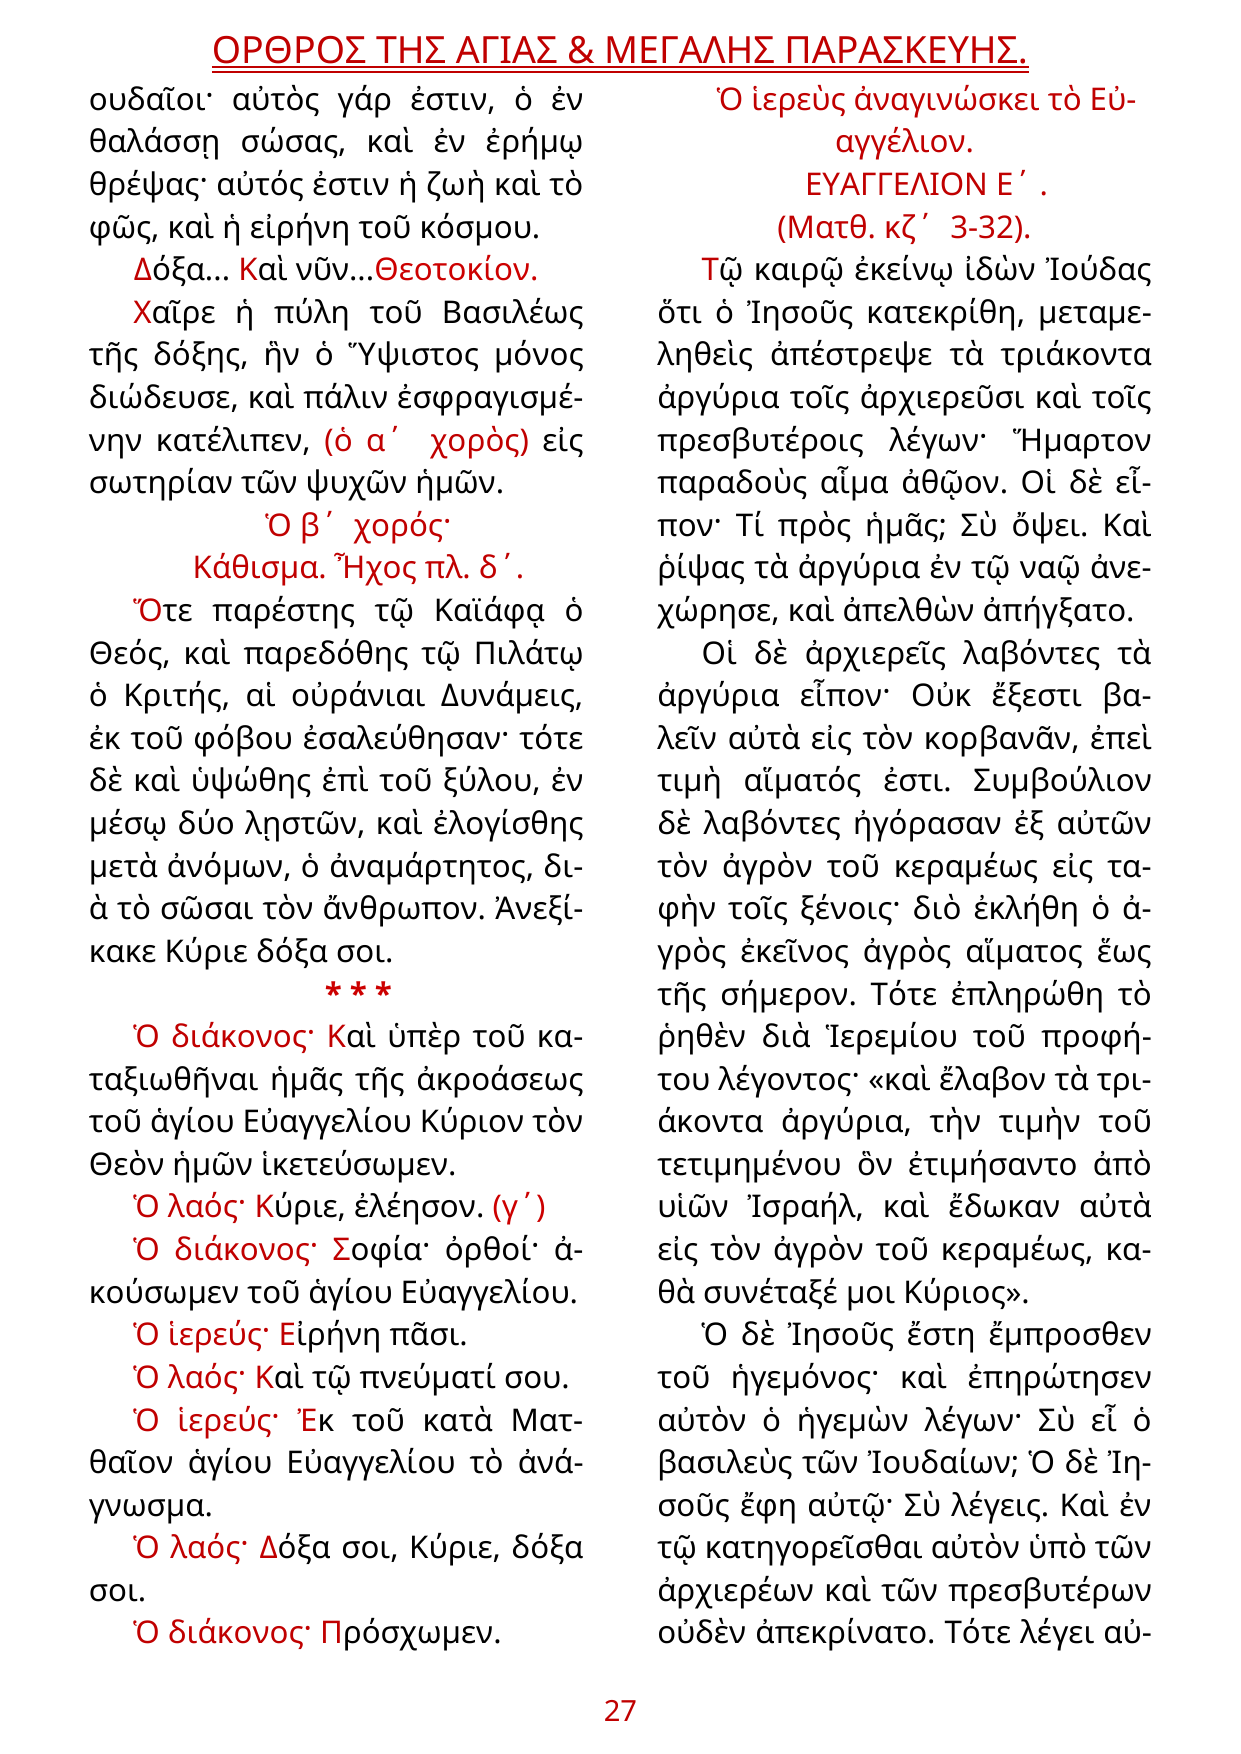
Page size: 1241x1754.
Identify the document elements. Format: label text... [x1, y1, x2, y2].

text Ὅτε παρέστης τῷ Καϊάφᾳ ὁ Θεός, καὶ παρεδόθης τῷ Πιλάτῳ ὁ Κριτής, αἱ οὐράνιαι Δυνάμεις, ἐκ τοῦ φόβου ἐσαλεύθησαν· τότε δὲ καὶ ὑψώθης ἐπὶ τοῦ ξύλου, ἐν μέσῳ δύο λῃστῶν, καὶ ἐλογίσθης μετὰ ἀνόμων, ὁ ἀναμάρτητος, διὰ τὸ σῶσαι τὸν ἄνθρωπον. Ἀνεξίκακε Κύριε δόξα σοι. [89, 588, 583, 971]
text Ὁ λαός· Κύριε, ἐλέησον. (γ´) [89, 1184, 583, 1227]
text Τῷ καιρῷ ἐκείνῳ ἰδὼν Ἰούδας ὅτι ὁ Ἰησοῦς κατεκρίθη, μεταμεληθεὶς ἀπέστρεψε τὰ τριάκοντα ἀργύρια τοῖς ἀρχιερεῦσι καὶ τοῖς πρεσβυτέροις λέγων· Ἥμαρτον παραδοὺς αἷμα ἀθῷον. Οἱ δὲ εἶπον· Τί πρὸς ἡμᾶς; Σὺ ὄψει. Καὶ ῥίψας τὰ ἀργύρια ἐν τῷ ναῷ ἀνεχώρησε, καὶ ἀπελθὼν ἀπήγξατο. [657, 247, 1152, 631]
text Ὁ διάκονος· Καὶ ὑπὲρ τοῦ καταξιωθῆναι ἡμᾶς τῆς ἀκροάσεως τοῦ ἁγίου Εὐαγγελίου Κύριον τὸν Θεὸν ἡμῶν ἱκετεύσωμεν. [89, 1014, 583, 1184]
subtitle Ὁ ἱερεὺς ἀναγινώσκει τὸ Εὐαγγέλιον. [657, 77, 1152, 162]
text Ὁ διάκονος· Πρόσχωμεν. [89, 1611, 583, 1653]
text Ὁ διάκονος· Σοφία· ὀρθοί· ἀκούσωμεν τοῦ ἁγίου Εὐαγγελίου. [89, 1227, 583, 1312]
subtitle * * * [89, 971, 583, 1014]
text Ὁ ἱερεύς· Ἐκ τοῦ κατὰ Ματθαῖον ἁγίου Εὐαγγελίου τὸ ἀνάγνωσμα. [89, 1397, 583, 1525]
text Ὁ ἱερεύς· Εἰρήνη πᾶσι. [89, 1312, 583, 1355]
subtitle Ὁ β´ χορός· [89, 503, 583, 545]
subtitle ΕΥΑΓΓΕΛΙΟΝ Ε´ . (Ματθ. κζ´ 3-32). [657, 162, 1152, 247]
subtitle Κάθισμα. Ἦχος πλ. δ´. [89, 545, 583, 588]
text Χαῖρε ἡ πύλη τοῦ Βασιλέως τῆς δόξης, ἣν ὁ Ὕψιστος μόνος διώδευσε, καὶ πάλιν ἐσφραγισμένην κατέλιπεν, (ὁ α´ χορὸς) εἰς σωτηρίαν τῶν ψυχῶν ἡμῶν. [89, 290, 583, 503]
text Δόξα... Καὶ νῦν...Θεοτοκίον. [89, 247, 583, 290]
text Ὁ λαός· Δόξα σοι, Κύριε, δόξα σοι. [89, 1525, 583, 1611]
text Οἱ δὲ ἀρχιερεῖς λαβόντες τὰ ἀργύρια εἶπον· Οὐκ ἔξεστι βαλεῖν αὐτὰ εἰς τὸν κορβανᾶν, ἐπεὶ τιμὴ αἵματός ἐστι. Συμβούλιον δὲ λαβόντες ἠγόρασαν ἐξ αὐτῶν τὸν ἀγρὸν τοῦ κεραμέως εἰς ταφὴν τοῖς ξένοις· διὸ ἐκλήθη ὁ ἀγρὸς ἐκεῖνος ἀγρὸς αἵματος ἕως τῆς σήμερον. Τότε ἐπληρώθη τὸ ῥηθὲν διὰ Ἱερεμίου τοῦ προφήτου λέγοντος· «καὶ ἔλαβον τὰ τριάκοντα ἀργύρια, τὴν τιμὴν τοῦ τετιμημένου ὃν ἐτιμήσαντο ἀπὸ υἱῶν Ἰσραήλ, καὶ ἔδωκαν αὐτὰ εἰς τὸν ἀγρὸν τοῦ κεραμέως, καθὰ συνέταξέ μοι Κύριος». [657, 631, 1152, 1312]
text Ὁ λαός· Καὶ τῷ πνεύματί σου. [89, 1355, 583, 1397]
